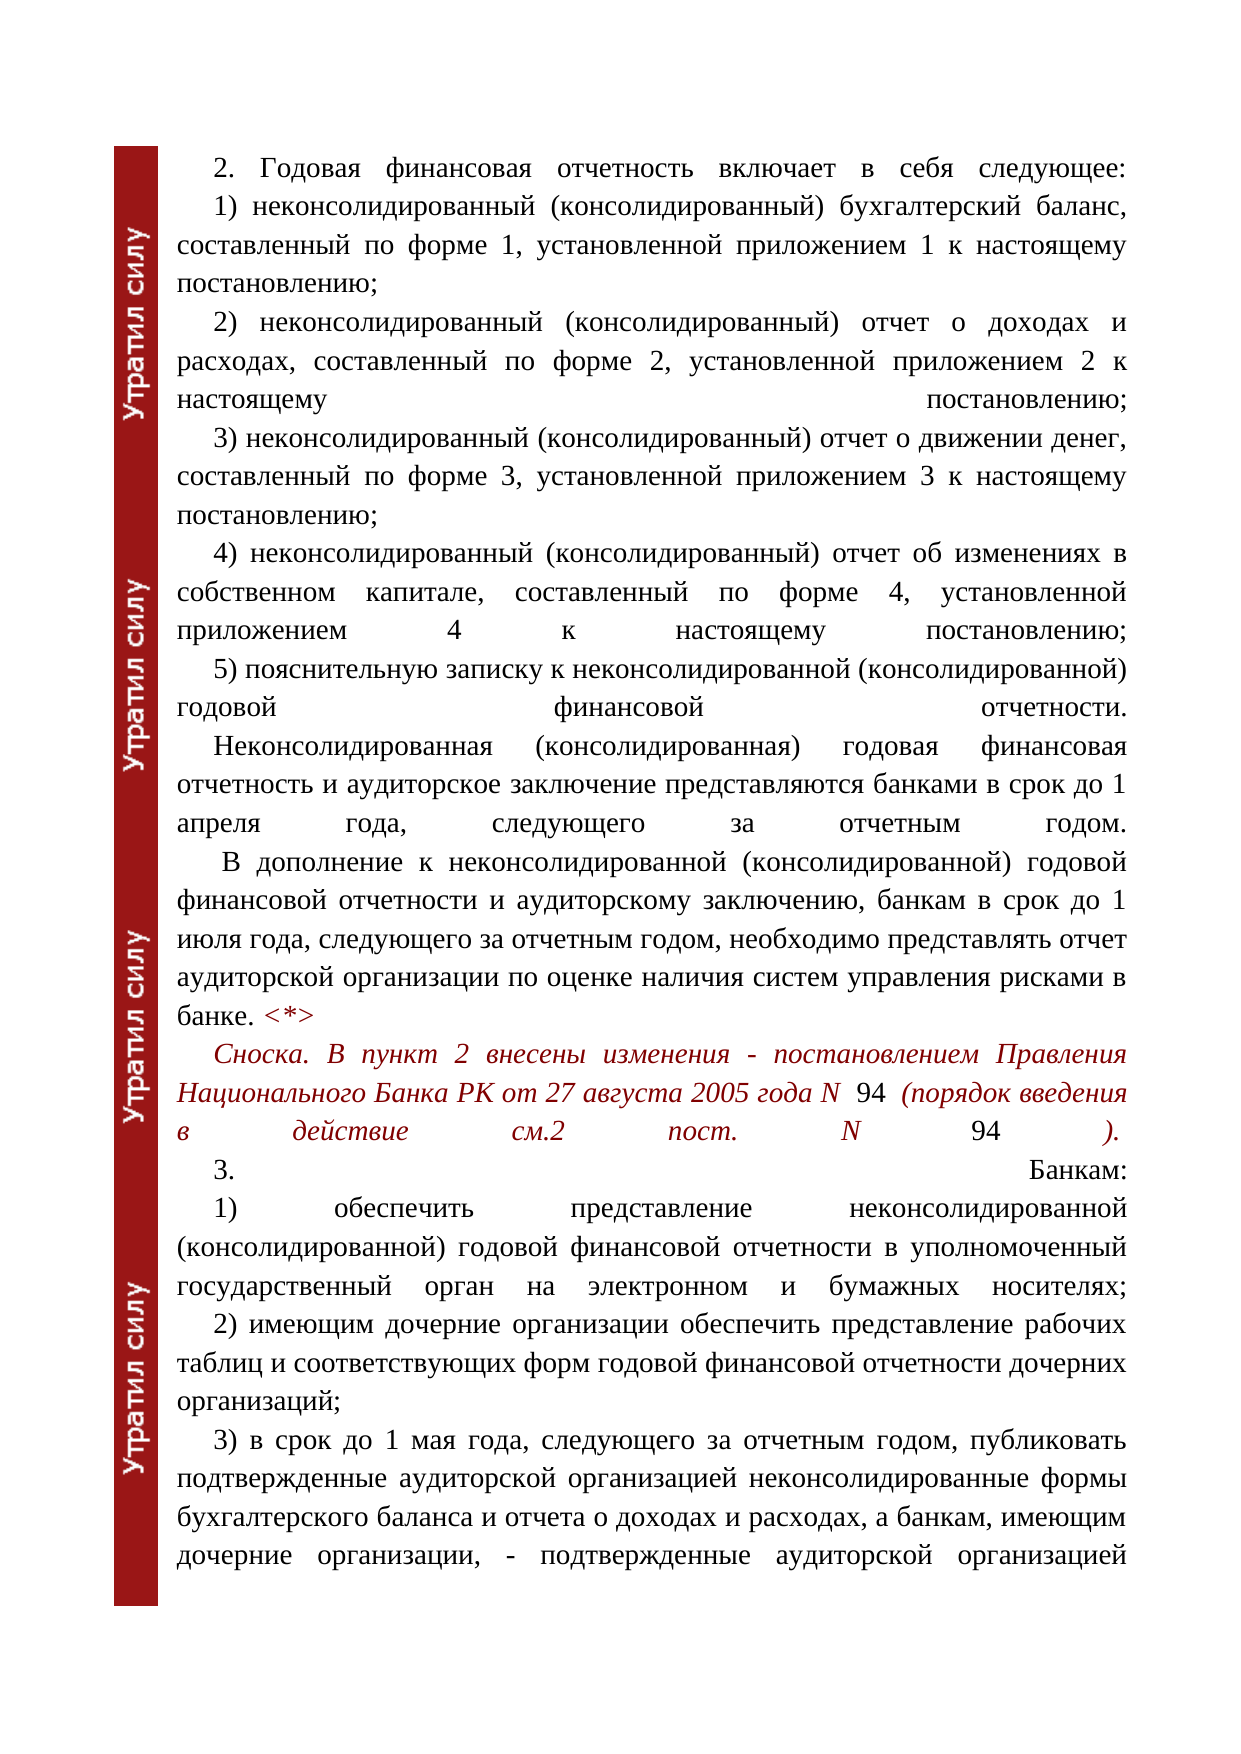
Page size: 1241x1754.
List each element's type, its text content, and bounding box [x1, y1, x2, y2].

picture [114, 146, 158, 150]
picture [114, 1571, 158, 1606]
